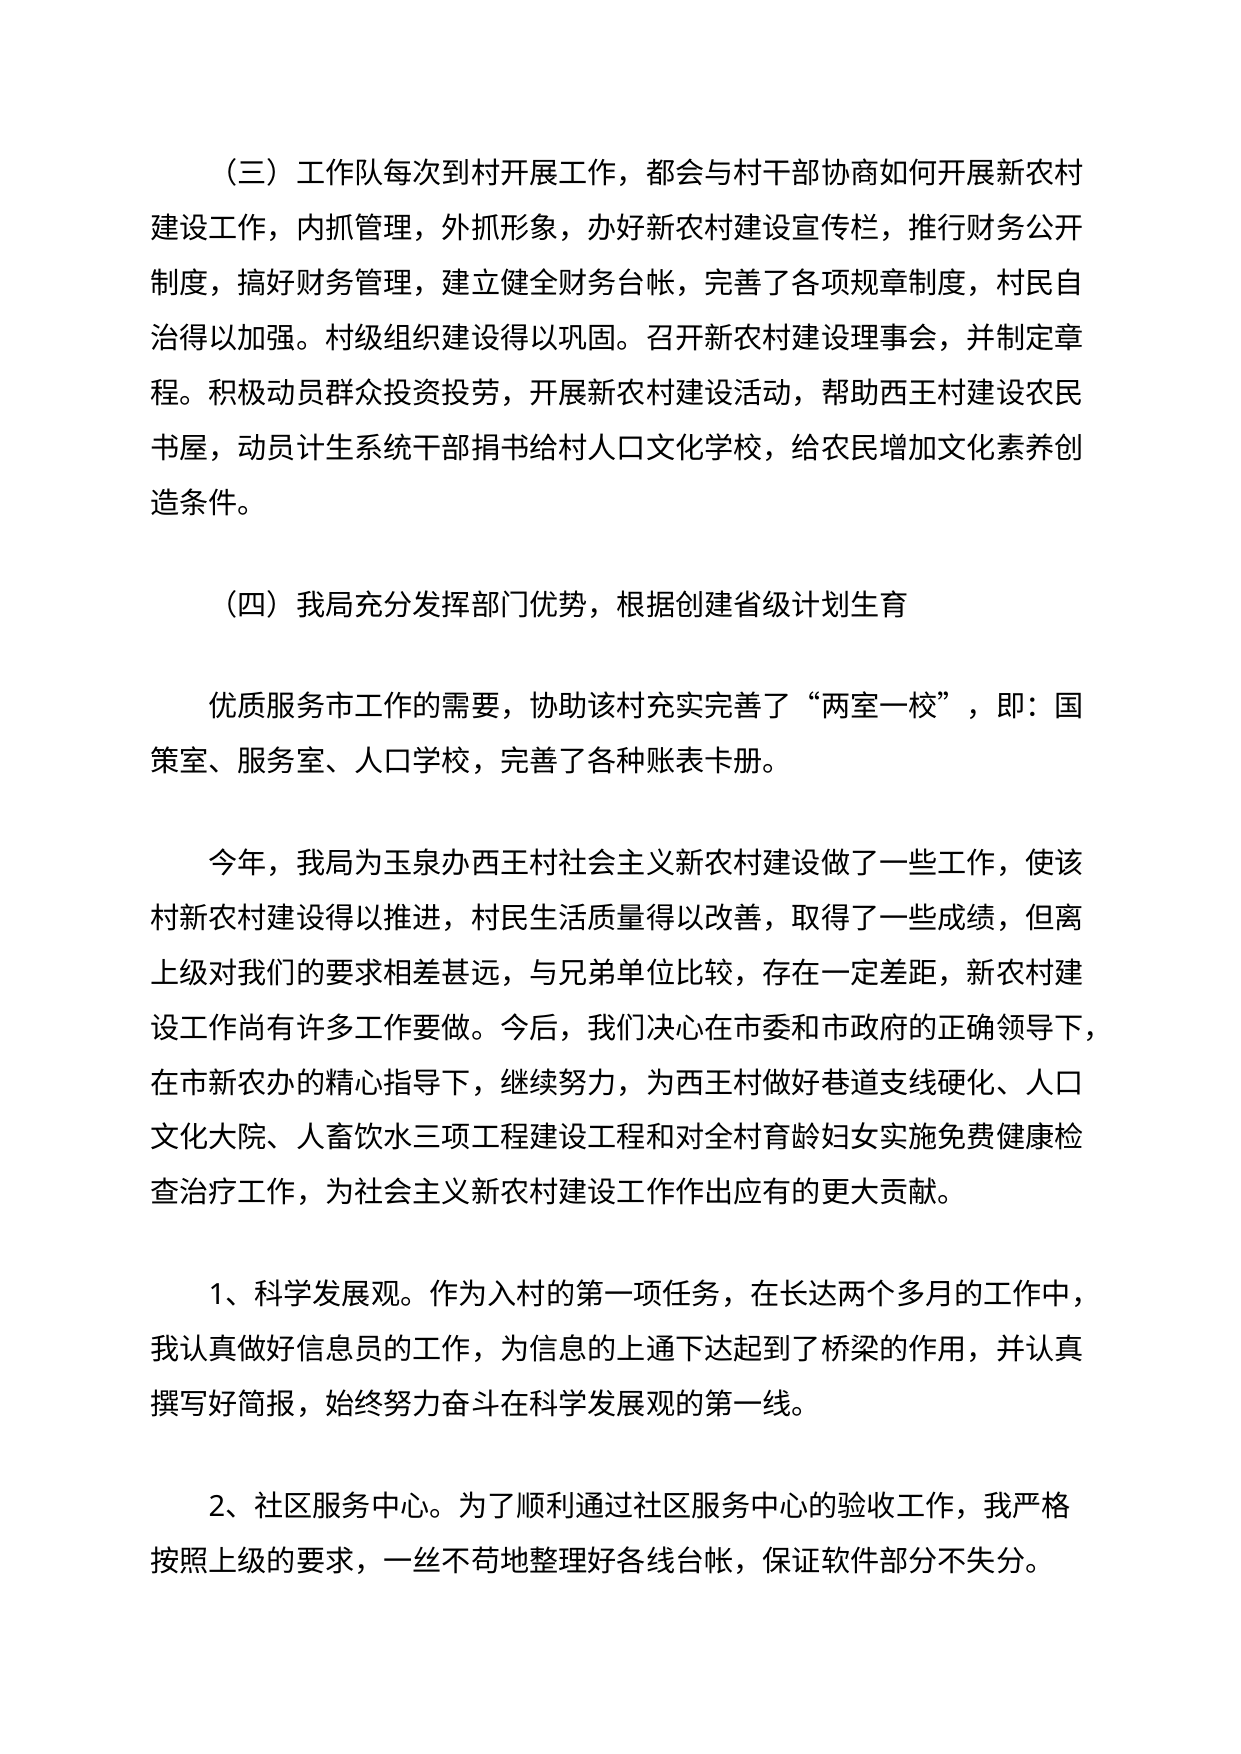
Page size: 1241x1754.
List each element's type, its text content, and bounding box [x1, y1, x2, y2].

text 今年，我局为玉泉办西王村社会主义新农村建设做了一些工作，使该村新农村建设得以推进，村民生活质量得以改善，取得了一些成绩，但离上级对我们的要求相差甚远，与兄弟单位比较，存在一定差距，新农村建设工作尚有许多工作要做。今后，我们决心在市委和市政府的正确领导下，在市新农办的精心指导下，继续努力，为西王村做好巷道支线硬化、人口文化大院、人畜饮水三项工程建设工程和对全村育龄妇女实施免费健康检查治疗工作，为社会主义新农村建设工作作出应有的更大贡献。 [150, 839, 1090, 1211]
text 1、科学发展观。作为入村的第一项任务，在长达两个多月的工作中，我认真做好信息员的工作，为信息的上通下达起到了桥梁的作用，并认真撰写好简报，始终努力奋斗在科学发展观的第一线。 [150, 1271, 1090, 1423]
text 优质服务市工作的需要，协助该村充实完善了“两室一校”，即：国策室、服务室、人口学校，完善了各种账表卡册。 [150, 683, 1090, 780]
text （四）我局充分发挥部门优势，根据创建省级计划生育 [150, 581, 1090, 623]
text 2、社区服务中心。为了顺利通过社区服务中心的验收工作，我严格按照上级的要求，一丝不苟地整理好各线台帐，保证软件部分不失分。 [150, 1482, 1090, 1580]
text （三）工作队每次到村开展工作，都会与村干部协商如何开展新农村建设工作，内抓管理，外抓形象，办好新农村建设宣传栏，推行财务公开制度，搞好财务管理，建立健全财务台帐，完善了各项规章制度，村民自治得以加强。村级组织建设得以巩固。召开新农村建设理事会，并制定章程。积极动员群众投资投劳，开展新农村建设活动，帮助西王村建设农民书屋，动员计生系统干部捐书给村人口文化学校，给农民增加文化素养创造条件。 [150, 150, 1090, 522]
